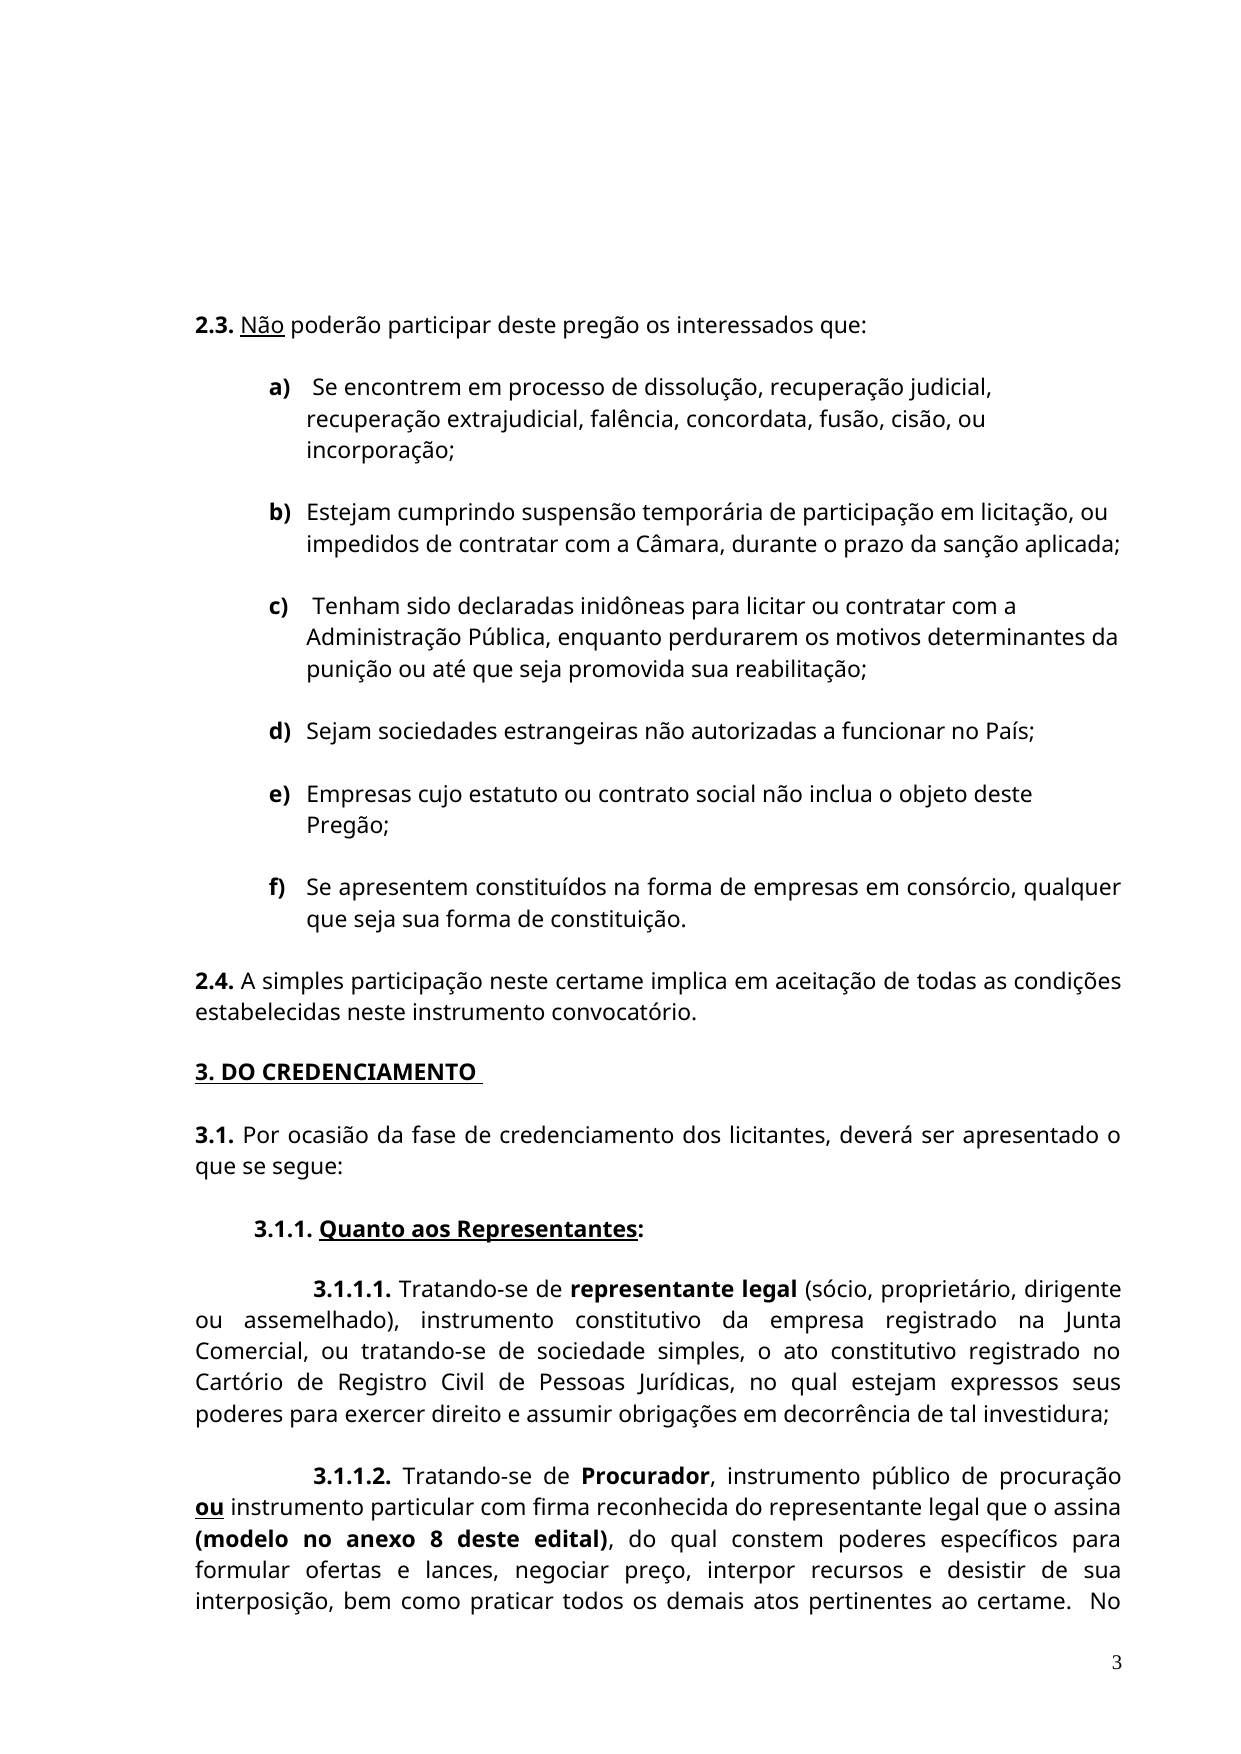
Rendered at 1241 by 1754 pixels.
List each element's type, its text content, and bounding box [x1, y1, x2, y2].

text 2.3. Não poderão participar deste pregão os interessados que: [195, 309, 1122, 340]
list Tenham sido declaradas inidôneas para licitar ou contratar com a Administração Pública, enquanto perdurarem os motivos determinantes da punição ou até que seja promovida sua reabilitação; [269, 590, 1122, 684]
text 3.1. Por ocasião da fase de credenciamento dos licitantes, deverá ser apresentado o que se segue: [195, 1119, 1122, 1181]
list Empresas cujo estatuto ou contrato social não inclua o objeto deste Pregão; [269, 778, 1122, 840]
list Se apresentem constituídos na forma de empresas em consórcio, qualquer que seja sua forma de constituição. [269, 871, 1122, 934]
list Se encontrem em processo de dissolução, recuperação judicial, recuperação extrajudicial, falência, concordata, fusão, cisão, ou incorporação; [269, 371, 1122, 465]
list Estejam cumprindo suspensão temporária de participação em licitação, ou impedidos de contratar com a Câmara, durante o prazo da sanção aplicada; [269, 496, 1122, 559]
text 3.1.1.1. Tratando-se de representante legal (sócio, proprietário, dirigente ou assemelhado), instrumento constitutivo da empresa registrado na Junta Comercial, ou tratando-se de sociedade simples, o ato constitutivo registrado no Cartório de Registro Civil de Pessoas Jurídicas, no qual estejam expressos seus poderes para exercer direito e assumir obrigações em decorrência de tal investidura; [195, 1273, 1122, 1429]
text 2.4. A simples participação neste certame implica em aceitação de todas as condições estabelecidas neste instrumento convocatório. [195, 965, 1122, 1028]
subtitle 3. DO CREDENCIAMENTO [195, 1056, 1122, 1088]
list Sejam sociedades estrangeiras não autorizadas a funcionar no País; [269, 715, 1122, 746]
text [195, 1460, 1122, 1616]
text 3.1.1. Quanto aos Representantes: [195, 1213, 1122, 1244]
